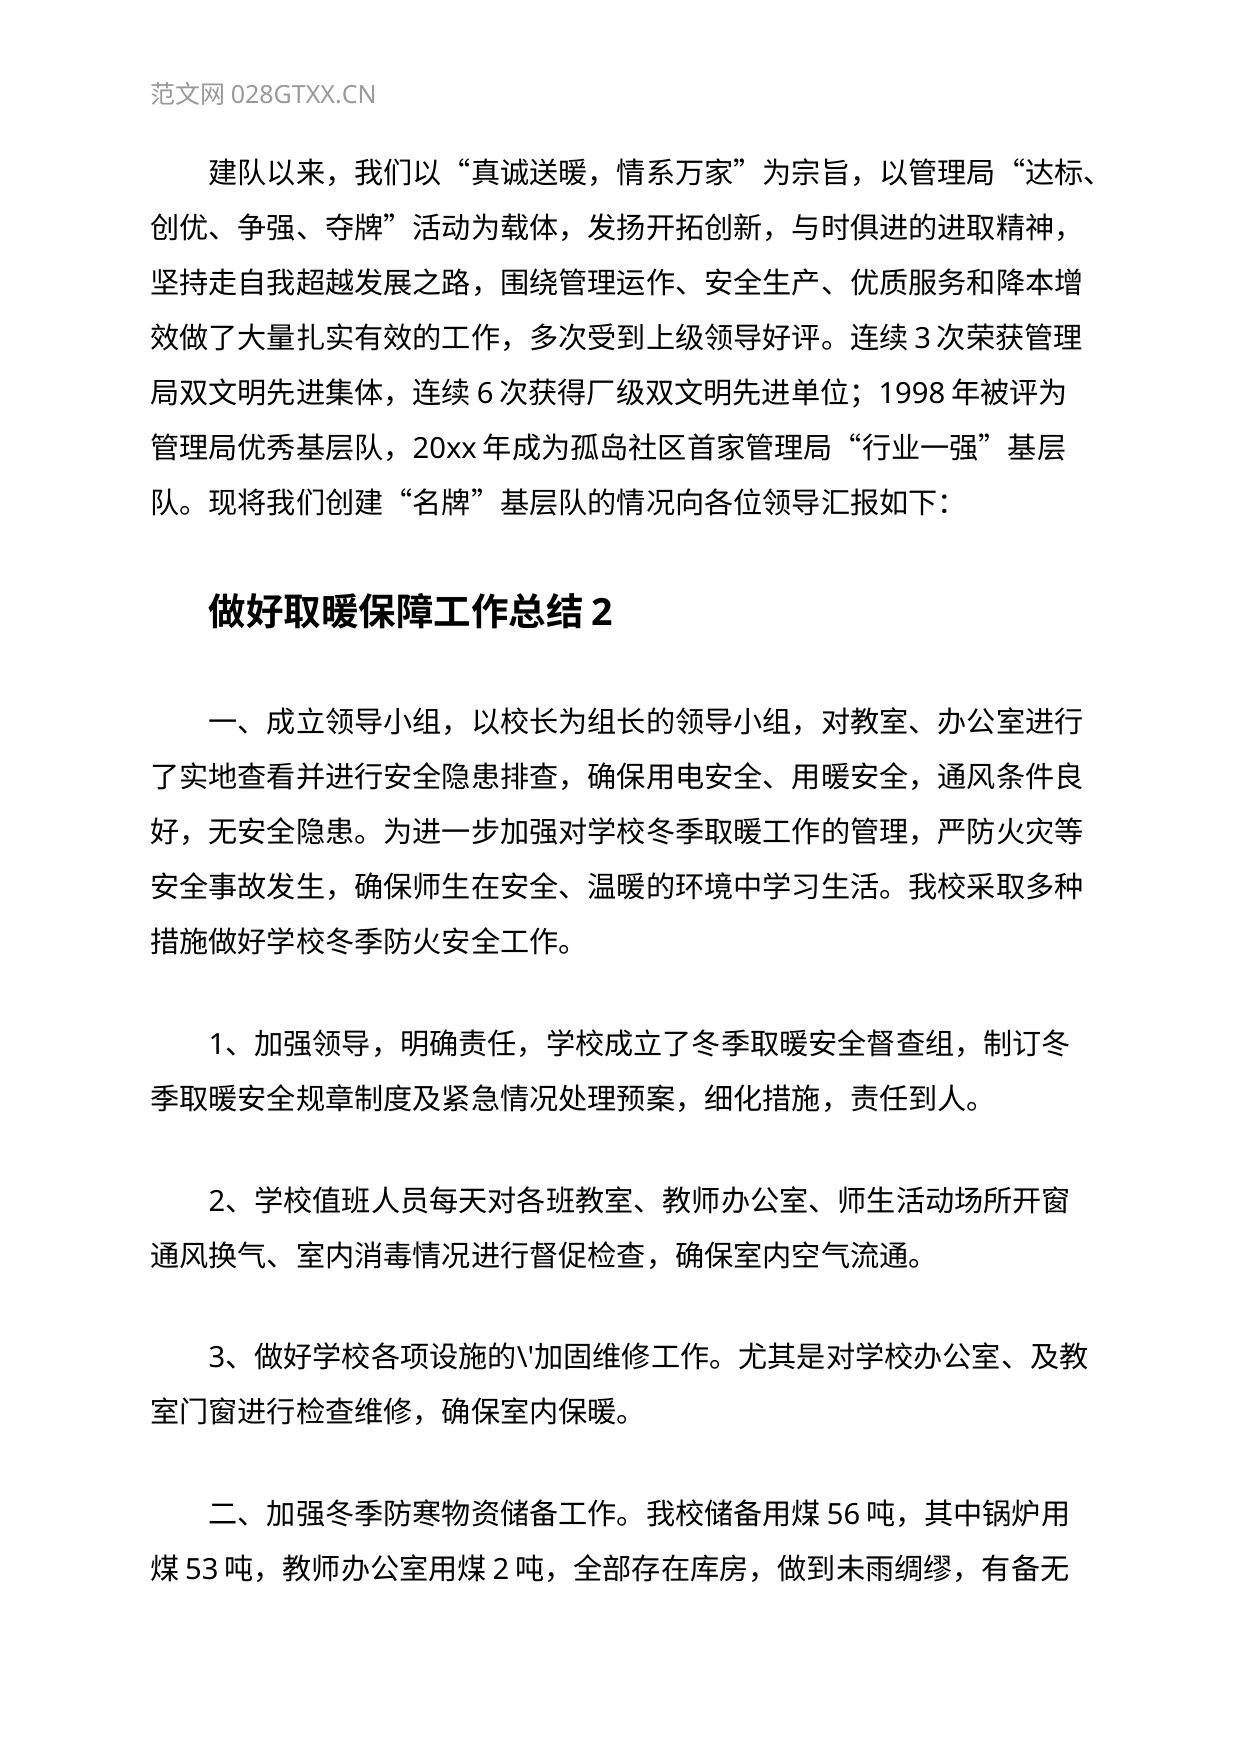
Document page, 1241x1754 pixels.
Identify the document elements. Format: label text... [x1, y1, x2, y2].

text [150, 1491, 1090, 1588]
text 1、加强领导，明确责任，学校成立了冬季取暖安全督查组，制订冬季取暖安全规章制度及紧急情况处理预案，细化措施，责任到人。 [150, 1020, 1090, 1118]
text 建队以来，我们以“真诚送暖，情系万家”为宗旨，以管理局“达标、创优、争强、夺牌”活动为载体，发扬开拓创新，与时俱进的进取精神，坚持走自我超越发展之路，围绕管理运作、安全生产、优质服务和降本增效做了大量扎实有效的工作，多次受到上级领导好评。连续3次荣获管理局双文明先进集体，连续6次获得厂级双文明先进单位；1998年被评为管理局优秀基层队，20xx年成为孤岛社区首家管理局“行业一强”基层队。现将我们创建“名牌”基层队的情况向各位领导汇报如下： [150, 150, 1090, 522]
text 2、学校值班人员每天对各班教室、教师办公室、师生活动场所开窗通风换气、室内消毒情况进行督促检查，确保室内空气流通。 [150, 1177, 1090, 1274]
text 3、做好学校各项设施的\'加固维修工作。尤其是对学校办公室、及教室门窗进行检查维修，确保室内保暖。 [150, 1334, 1090, 1431]
text 一、成立领导小组，以校长为组长的领导小组，对教室、办公室进行了实地查看并进行安全隐患排查，确保用电安全、用暖安全，通风条件良好，无安全隐患。为进一步加强对学校冬季取暖工作的管理，严防火灾等安全事故发生，确保师生在安全、温暖的环境中学习生活。我校采取多种措施做好学校冬季防火安全工作。 [150, 699, 1090, 961]
text 做好取暖保障工作总结2 [150, 581, 1090, 636]
